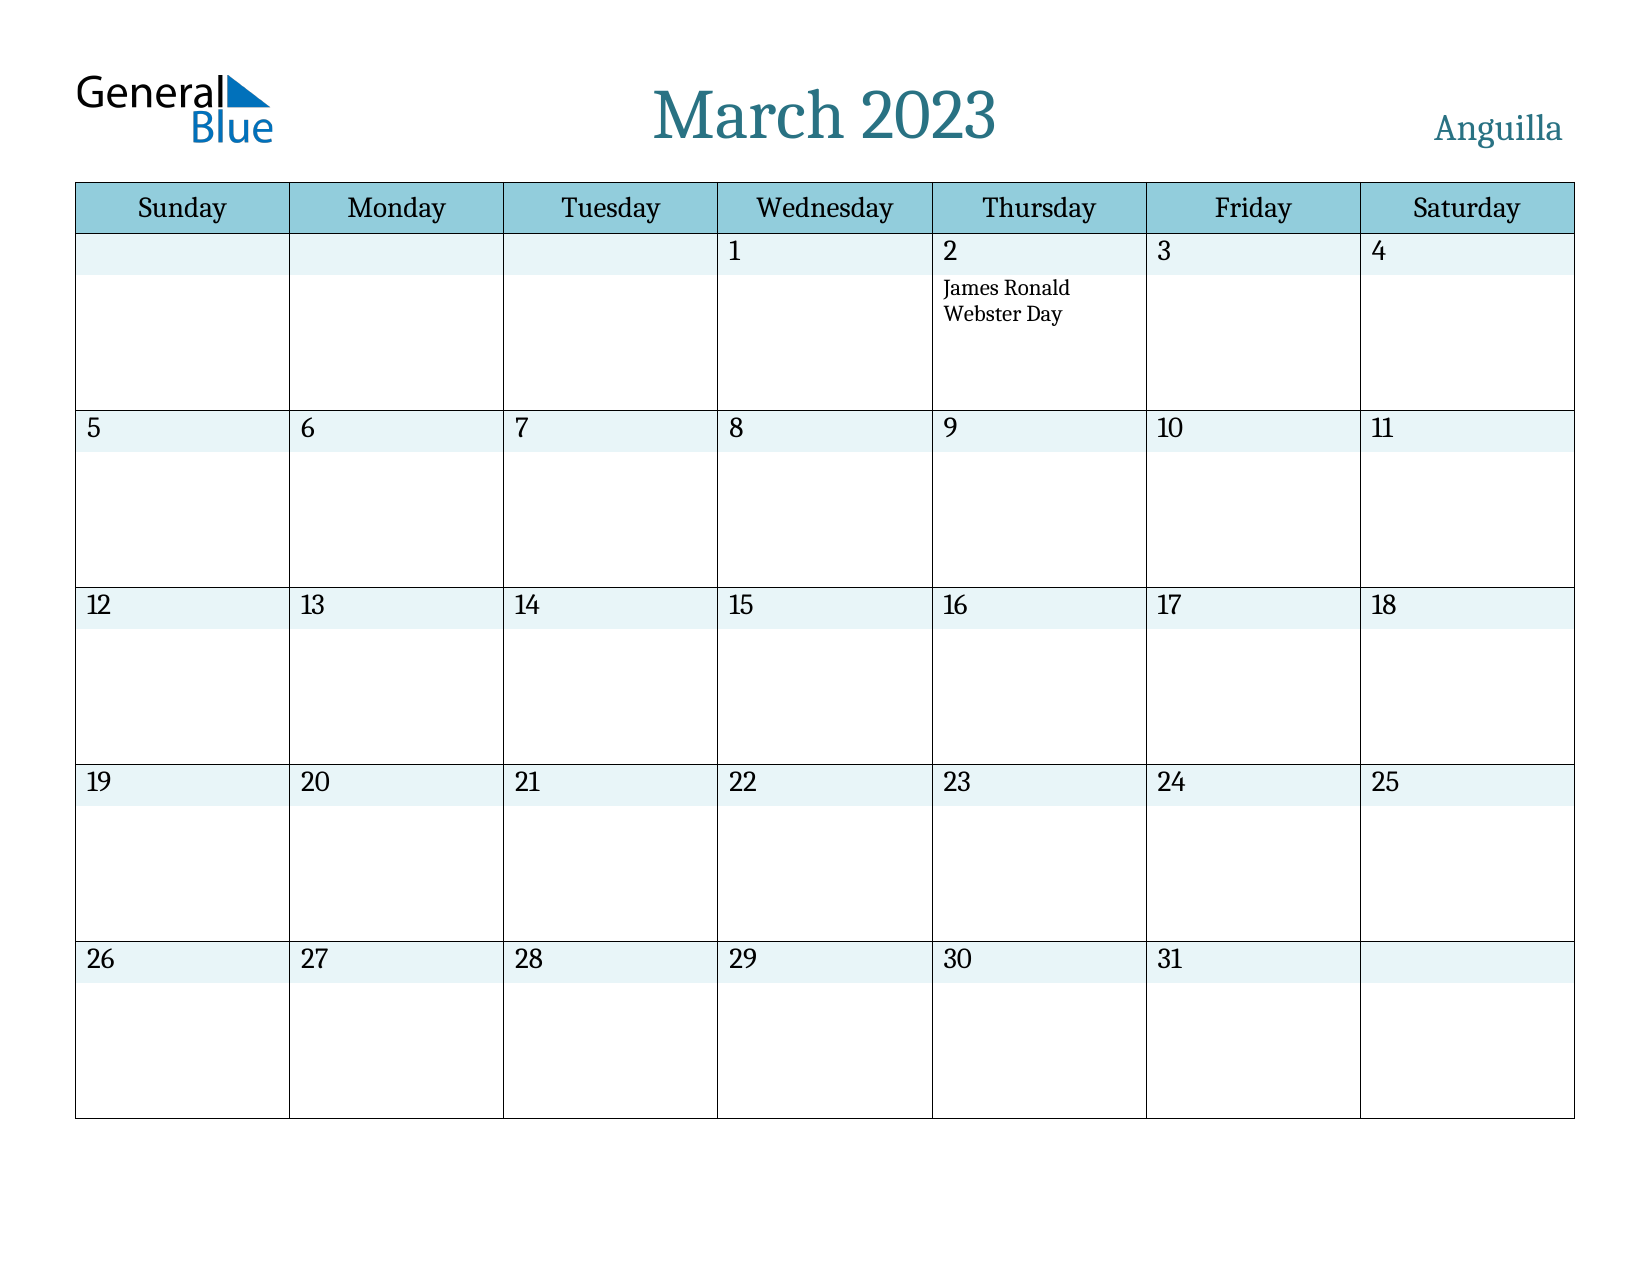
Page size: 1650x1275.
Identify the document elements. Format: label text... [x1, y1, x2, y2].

table_cell Friday [1147, 183, 1360, 233]
table_cell 12 [76, 588, 289, 629]
table_cell [718, 983, 932, 1118]
table_cell [290, 629, 503, 764]
table_cell [1361, 983, 1574, 1118]
table_cell [1361, 806, 1574, 941]
picture [77, 75, 273, 143]
table_cell [1361, 275, 1574, 410]
table_cell 13 [290, 588, 503, 629]
table_cell 20 [290, 765, 503, 806]
table_cell [933, 629, 1146, 764]
table_cell [1147, 452, 1360, 587]
table_cell 23 [933, 765, 1146, 806]
table_cell 19 [76, 765, 289, 806]
table_cell [1147, 806, 1360, 941]
table_cell 3 [1147, 234, 1360, 275]
table_cell [718, 452, 932, 587]
table_cell [76, 806, 289, 941]
table_cell [933, 452, 1146, 587]
table_cell Saturday [1361, 183, 1574, 233]
table_cell [504, 234, 717, 275]
table_cell [290, 452, 503, 587]
table_cell [718, 275, 932, 410]
table_cell 24 [1147, 765, 1360, 806]
table_cell 2 [933, 234, 1146, 275]
table_cell 22 [718, 765, 932, 806]
table_cell [933, 806, 1146, 941]
table_header March 2023 [504, 75, 1146, 182]
table_cell 16 [933, 588, 1146, 629]
table_cell [504, 452, 717, 587]
table_cell 1 [718, 234, 932, 275]
table_cell [504, 629, 717, 764]
table_cell Wednesday [718, 183, 932, 233]
table_cell [76, 629, 289, 764]
table_cell Thursday [933, 183, 1146, 233]
table_cell [76, 275, 289, 410]
table_cell 28 [504, 942, 717, 983]
table_cell 25 [1361, 765, 1574, 806]
table_cell [504, 806, 717, 941]
table_cell [933, 983, 1146, 1118]
table_cell [1361, 629, 1574, 764]
table_cell 5 [76, 411, 289, 452]
table_cell 10 [1147, 411, 1360, 452]
table_cell 9 [933, 411, 1146, 452]
table_cell [76, 983, 289, 1118]
table_cell [718, 806, 932, 941]
table_cell [76, 452, 289, 587]
table_cell 11 [1361, 411, 1574, 452]
table_cell 15 [718, 588, 932, 629]
table_cell 31 [1147, 942, 1360, 983]
table_cell [290, 275, 503, 410]
table_cell [1147, 629, 1360, 764]
table_cell 26 [76, 942, 289, 983]
table_cell 29 [718, 942, 932, 983]
table_cell 7 [504, 411, 717, 452]
table_cell 21 [504, 765, 717, 806]
table_cell 18 [1361, 588, 1574, 629]
table_cell [504, 983, 717, 1118]
table_cell [290, 983, 503, 1118]
table_cell [504, 275, 717, 410]
table_cell Tuesday [504, 183, 717, 233]
table_cell Sunday [76, 183, 289, 233]
table_cell 8 [718, 411, 932, 452]
table_cell 4 [1361, 234, 1574, 275]
table_cell [1361, 452, 1574, 587]
table_cell [1361, 942, 1574, 983]
table_cell 14 [504, 588, 717, 629]
table_cell [718, 629, 932, 764]
table_cell [1147, 275, 1360, 410]
table_cell [1147, 983, 1360, 1118]
table_cell James Ronald Webster Day [933, 275, 1146, 410]
table_cell Monday [290, 183, 503, 233]
table_cell 30 [933, 942, 1146, 983]
table_cell 6 [290, 411, 503, 452]
table_header [76, 75, 503, 182]
table_cell 27 [290, 942, 503, 983]
table_cell [290, 806, 503, 941]
table_cell 17 [1147, 588, 1360, 629]
table_cell [76, 234, 289, 275]
table_header Anguilla [1146, 75, 1574, 182]
table_cell [290, 234, 503, 275]
